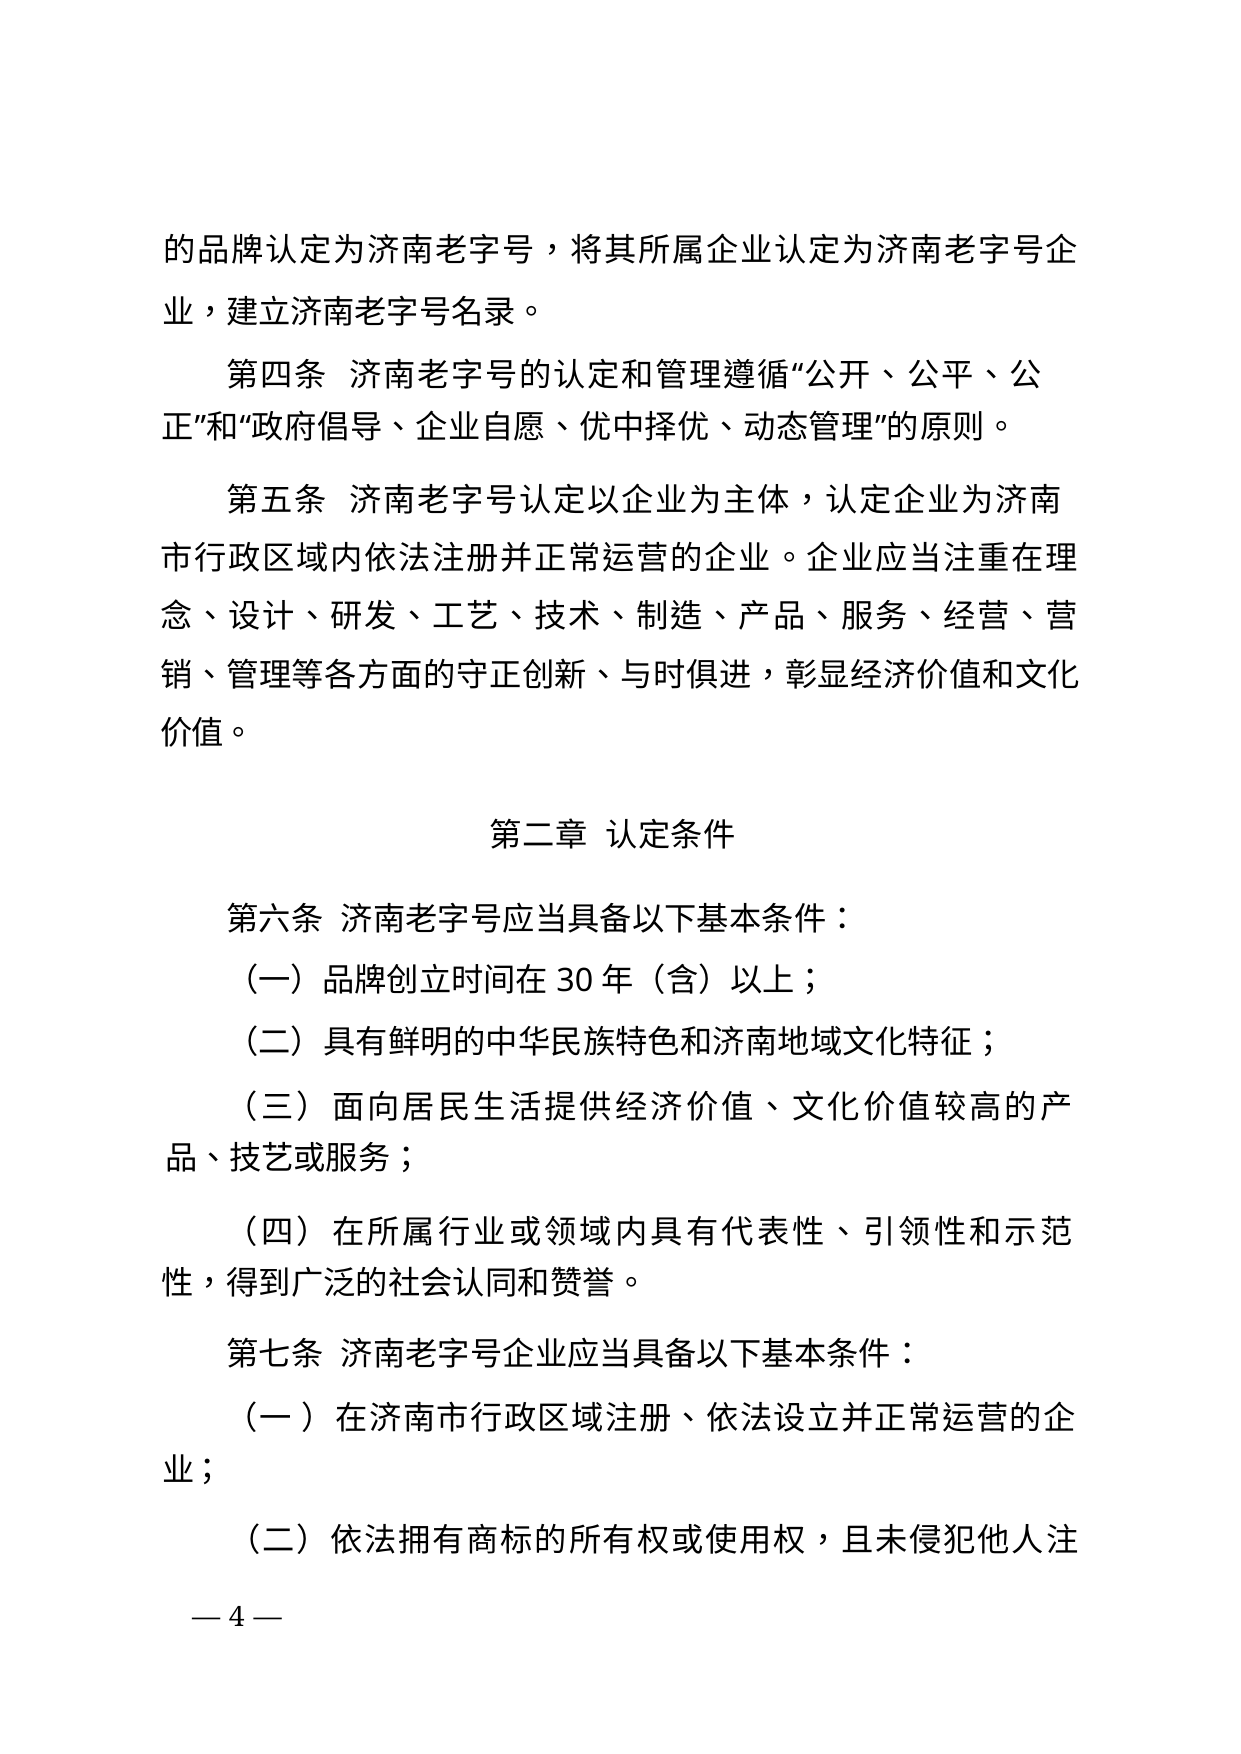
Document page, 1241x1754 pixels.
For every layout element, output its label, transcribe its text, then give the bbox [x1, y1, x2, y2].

text （一 ）在济南市行政区域注册、依法设立并正常运营的企 业； [162, 1395, 1081, 1491]
text 的品牌认定为济南老字号，将其所属企业认定为济南老字号企 业，建立济南老字号名录。 [162, 226, 1082, 333]
text （三）面向居民生活提供经济价值、文化价值较高的产 品、技艺或服务； [165, 1084, 1077, 1179]
text 第五条 济南老字号认定以企业为主体，认定企业为济南 市行政区域内依法注册并正常运营的企业。企业应当注重在理 念、设计、研发、工艺、技术、制造、产品、服务、经营、营 销、管理等各方面的守正创新、与时俱进，彰显经济价值和文化 价值。 [160, 476, 1082, 754]
text 第七条 济南老字号企业应当具备以下基本条件： [226, 1333, 1082, 1374]
text （一）品牌创立时间在 30 年（含）以上； [226, 959, 1082, 1000]
text （二）具有鲜明的中华民族特色和济南地域文化特征； [226, 1022, 1082, 1062]
text （二）依法拥有商标的所有权或使用权，且未侵犯他人注 [160, 1520, 1078, 1560]
text 第二章 认定条件 [489, 813, 1082, 854]
text （四）在所属行业或领域内具有代表性、引领性和示范 性，得到广泛的社会认同和赞誉。 [161, 1209, 1077, 1304]
text 第四条 济南老字号的认定和管理遵循“公开、公平、公 正”和“政府倡导、企业自愿、优中择优、动态管理”的原则。 [162, 352, 1081, 448]
text 第六条 济南老字号应当具备以下基本条件： [226, 898, 1082, 938]
